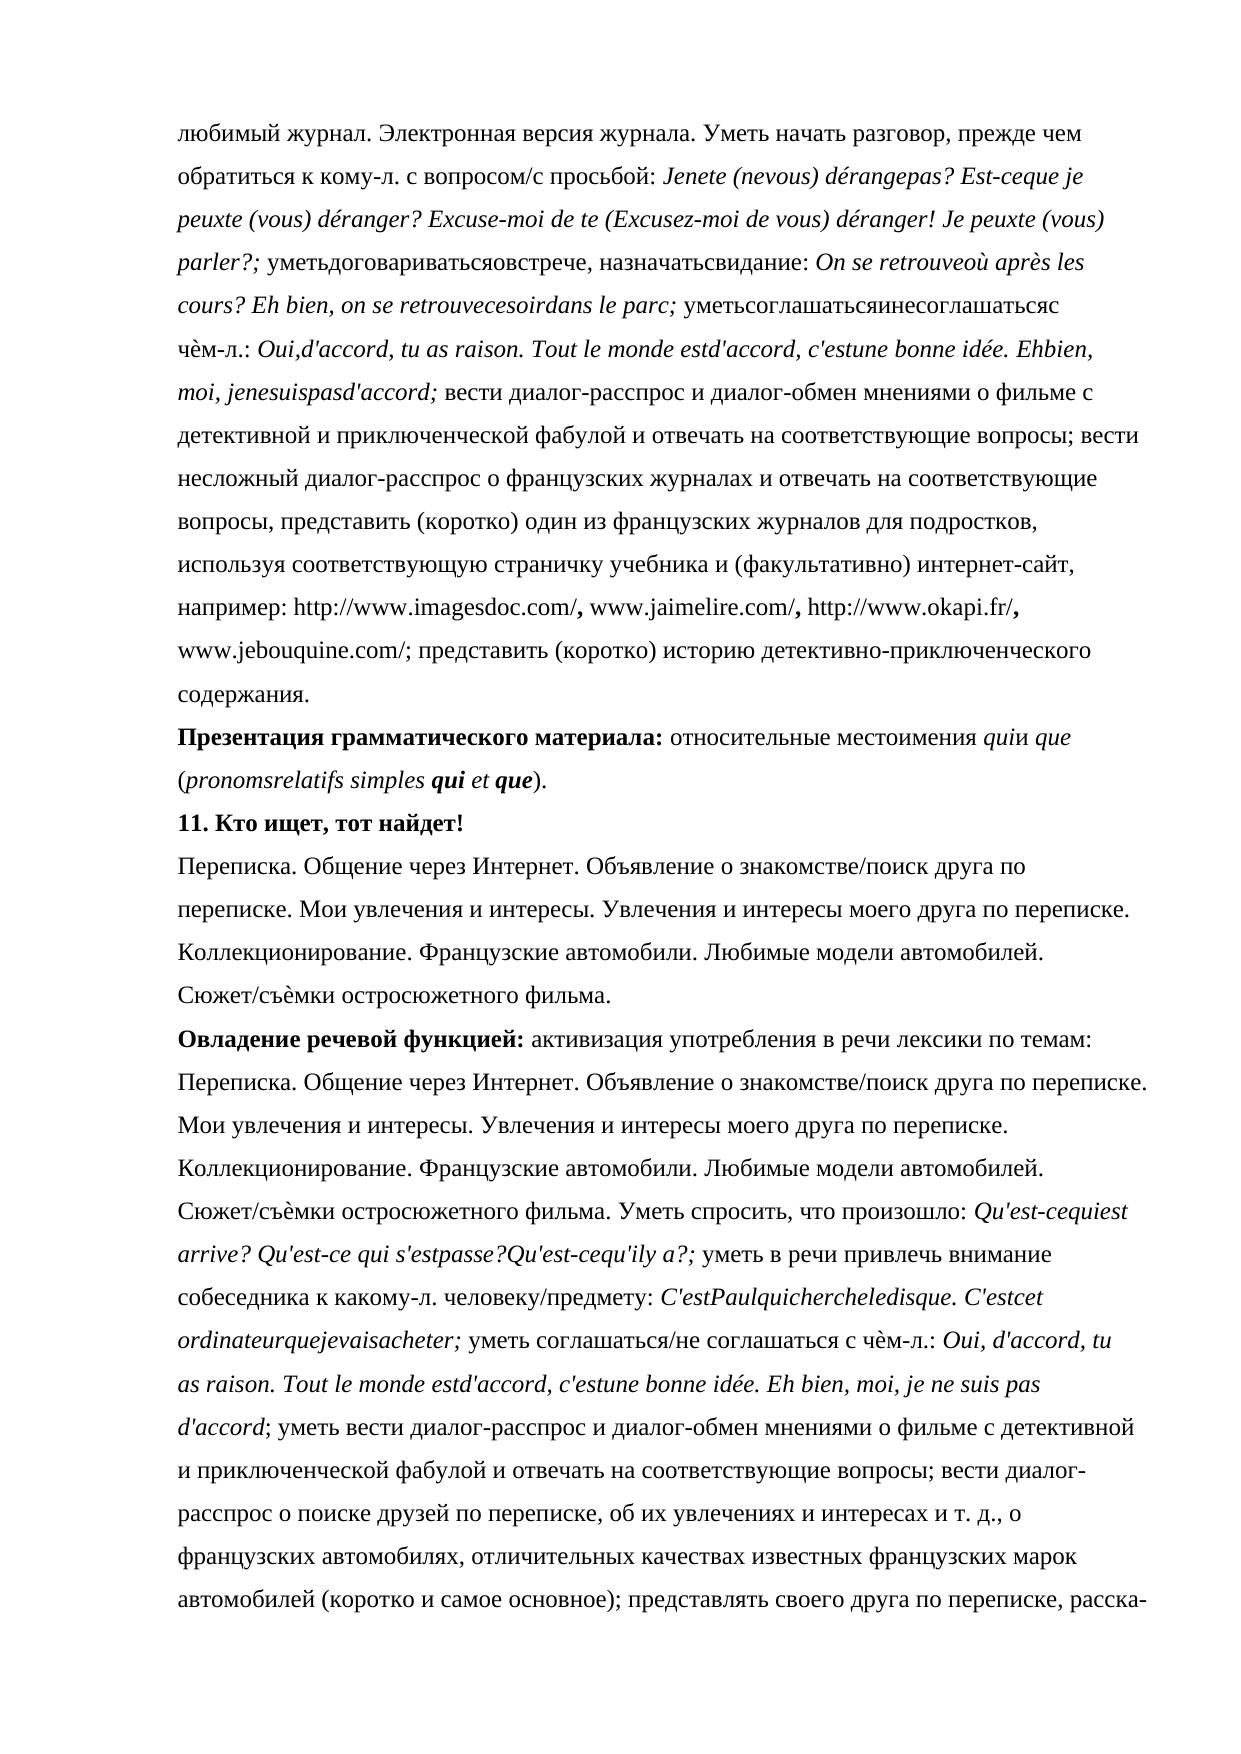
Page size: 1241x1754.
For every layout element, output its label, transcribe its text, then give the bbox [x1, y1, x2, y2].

text несложный диалог-расспрос о французских журналах и отвечать на соответствующие [177, 463, 1152, 492]
text Мои увлечения и интересы. Увлечения и интересы моего друга по переписке. [177, 1110, 1152, 1139]
text ordinateurquejevaisacheter; уметь соглашаться/не соглашаться с чѐм-л.: Oui, d'accord, tu [177, 1326, 1152, 1354]
text собеседника к какому-л. человеку/предмету: C'estPaulquichercheledisque. C'estcet [177, 1282, 1152, 1311]
text вопросы, представить (коротко) один из французских журналов для подростков, [177, 506, 1152, 535]
text Коллекционирование. Французские автомобили. Любимые модели автомобилей. [177, 937, 1152, 966]
text 11. Кто ищет, тот найдет! [177, 808, 1152, 837]
text французских автомобилях, отличительных качествах известных французских марок [177, 1541, 1152, 1570]
text arrive? Qu'est-ce qui s'estpasse?Qu'est-cequ'ilу a?; уметь в речи привлечь внимание [177, 1239, 1152, 1268]
text чѐм-л.: Oui,d'accord, tu as raison. Tout le monde estd'accord, с'estune bonne idée. Ehbien, [177, 334, 1152, 362]
text содержания. [177, 679, 1152, 707]
text peuxte (vous) déranger? Excuse-moi de te (Excusez-moi de vous) déranger! Je peuxte (vous) [177, 204, 1152, 233]
text Переписка. Общение через Интернет. Объявление о знакомстве/поиск друга по [177, 851, 1152, 880]
text d'accord; уметь вести диалог-расспрос и диалог-обмен мнениями о фильме с детективной [177, 1412, 1152, 1441]
text Овладение речевой функцией: активизация употребления в речи лексики по темам: [177, 1024, 1152, 1052]
text cours? Eh bien, on se retrouvecesoirdans le parс; уметьсоглашатьсяинесоглашатьсяс [177, 291, 1152, 319]
text обратиться к кому-л. с вопросом/с просьбой: Jenete (пеvous) dérangepas? Est-ceque je [177, 161, 1152, 190]
text www.jebouquine.com/; представить (коротко) историю детективно-приключенческого [177, 636, 1152, 664]
text Переписка. Общение через Интернет. Объявление о знакомстве/поиск друга по переписке. [177, 1067, 1152, 1096]
text as raison. Tout le monde estd'accord, c'estune bonne idée. Eh bien, moi, je ne suis pas [177, 1369, 1152, 1397]
text Коллекционирование. Французские автомобили. Любимые модели автомобилей. [177, 1153, 1152, 1182]
text автомобилей (коротко и самое основное); представлять своего друга по переписке, расска- [177, 1584, 1152, 1613]
text moi, jenesuispasd'accord; вести диалог-расспрос и диалог-обмен мнениями о фильме с [177, 377, 1152, 406]
text любимый журнал. Электронная версия журнала. Уметь начать разговор, прежде чем [177, 118, 1152, 147]
text Презентация грамматического материала: относительные местоимения quiи que [177, 722, 1152, 751]
text (pronomsrelatifs simples qui et que). [177, 765, 1152, 794]
text переписке. Мои увлечения и интересы. Увлечения и интересы моего друга по переписке. [177, 894, 1152, 923]
text Сюжет/съѐмки остросюжетного фильма. [177, 981, 1152, 1009]
text parler?; уметьдоговариватьсяовстрече, назначатьсвидание: On se retrouveоù après les [177, 247, 1152, 276]
text Сюжет/съѐмки остросюжетного фильма. Уметь спросить, что произошло: Qu'est-cequiest [177, 1196, 1152, 1225]
text детективной и приключенческой фабулой и отвечать на соответствующие вопросы; вести [177, 420, 1152, 449]
text расспрос о поиске друзей по переписке, об их увлечениях и интересах и т. д., о [177, 1498, 1152, 1527]
text например: http://www.imagesdoc.com/, www.jaimelire.com/, http://www.okapi.fr/, [177, 592, 1152, 621]
text и приключенческой фабулой и отвечать на соответствующие вопросы; вести диалог- [177, 1455, 1152, 1484]
text используя соответствующую страничку учебника и (факультативно) интернет-сайт, [177, 549, 1152, 578]
